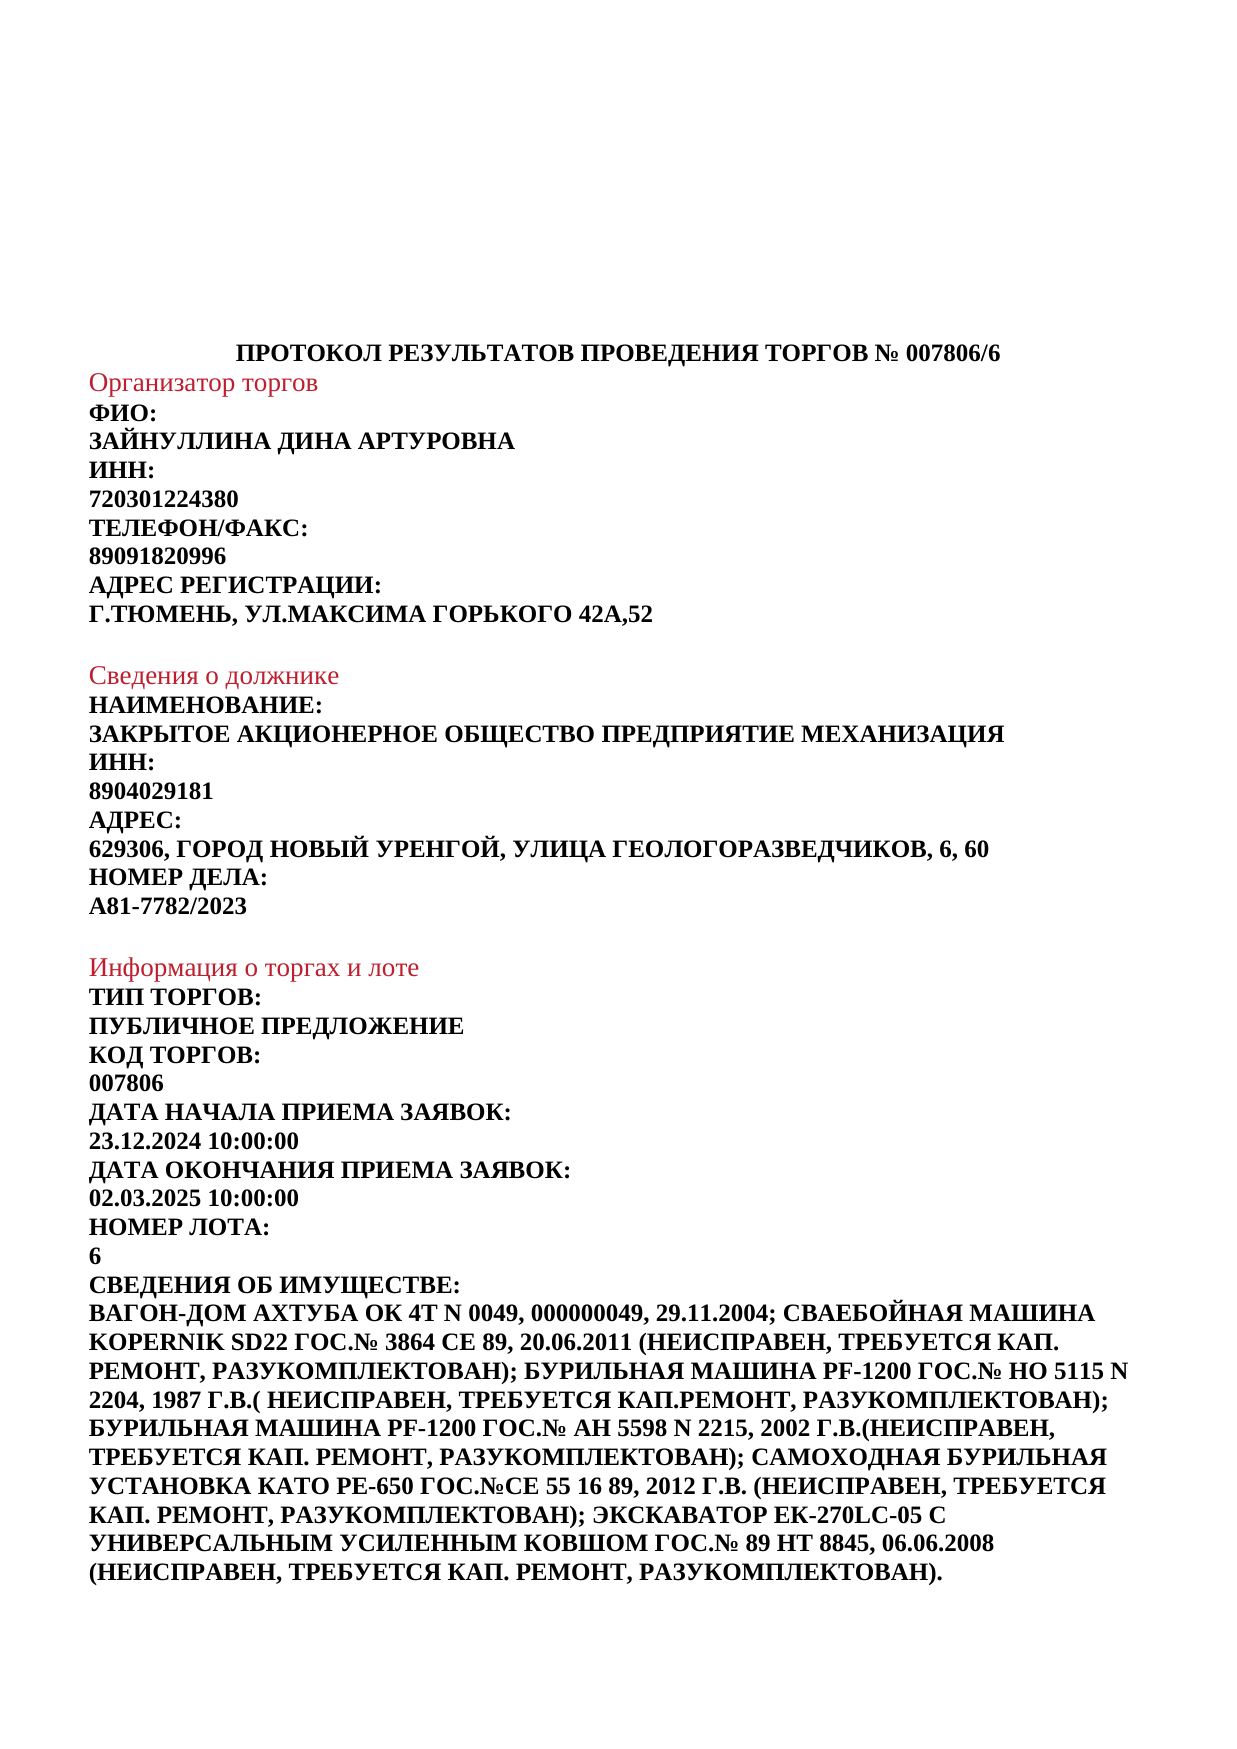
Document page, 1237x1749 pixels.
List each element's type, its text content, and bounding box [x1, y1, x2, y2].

text ПРОТОКОЛ РЕЗУЛЬТАТОВ ПРОВЕДЕНИЯ ТОРГОВ № 007806/6 [88, 88, 1148, 366]
